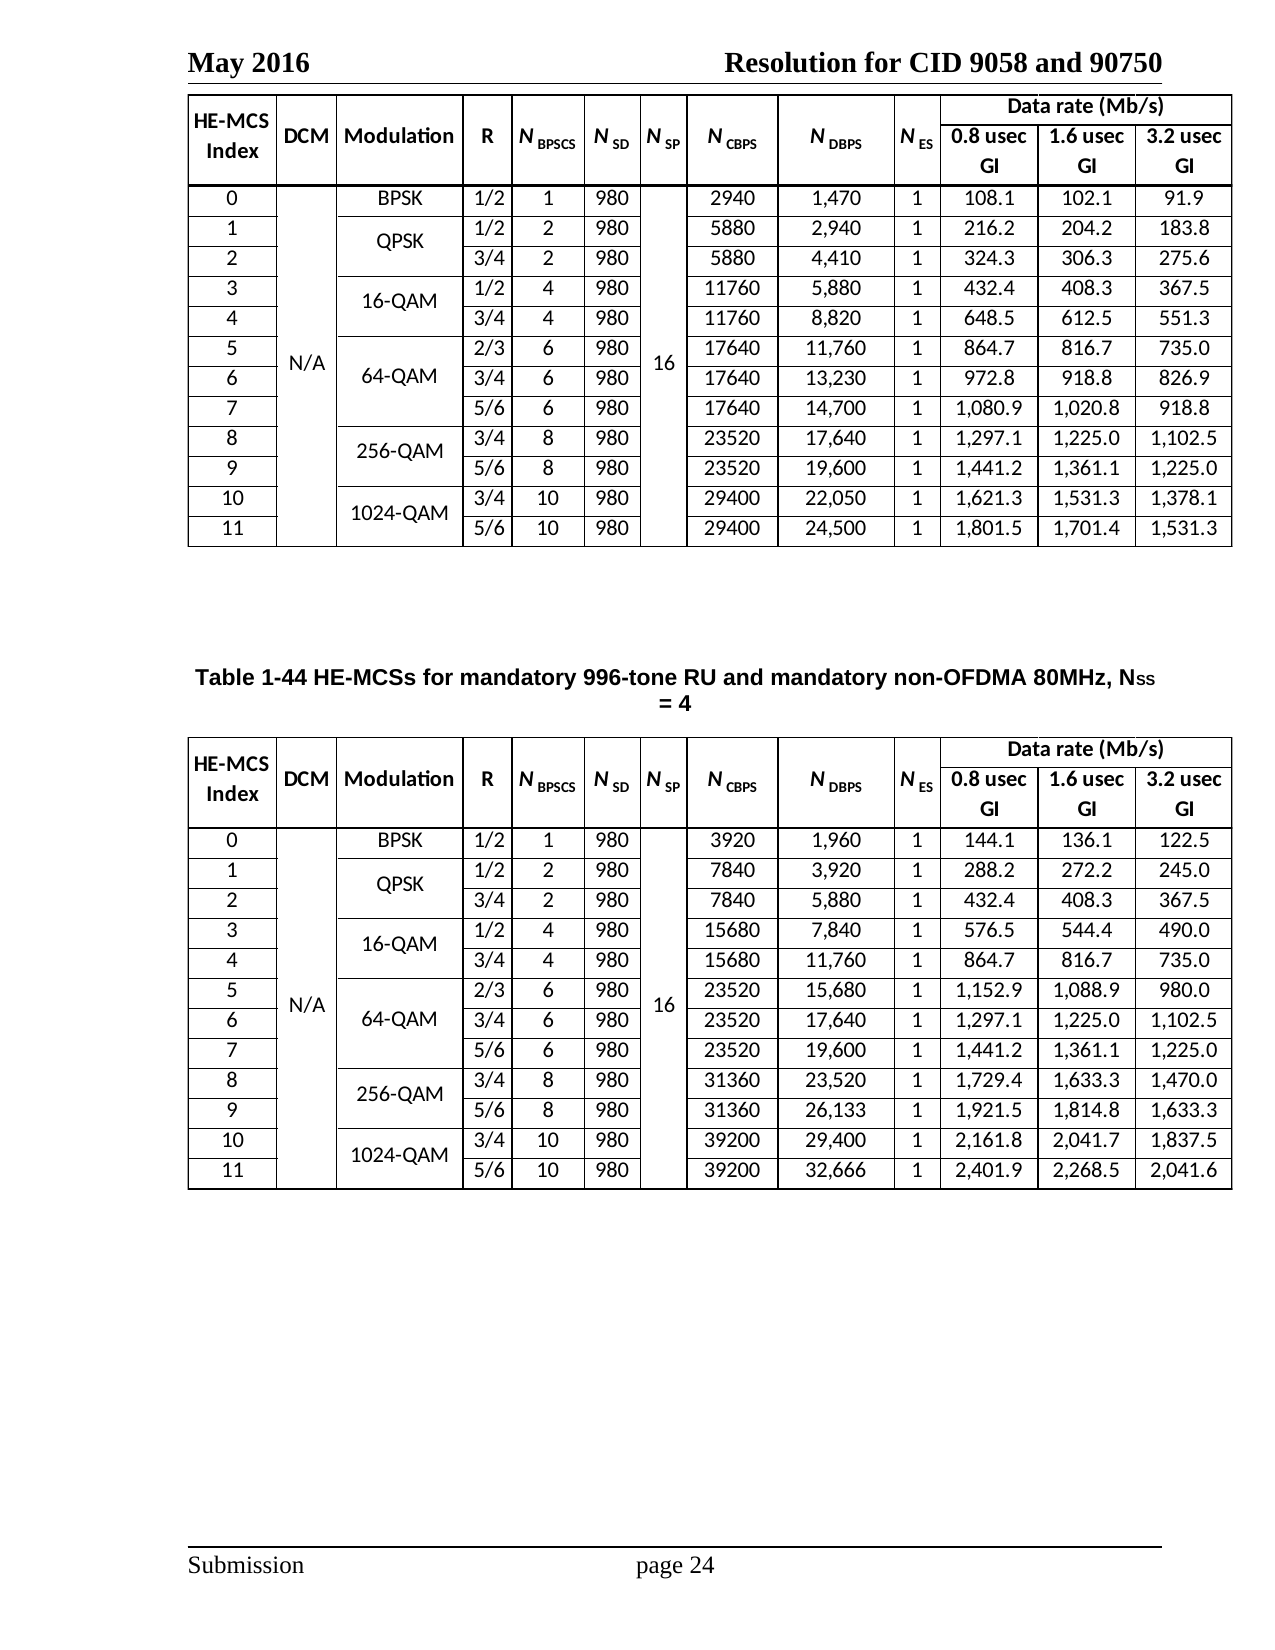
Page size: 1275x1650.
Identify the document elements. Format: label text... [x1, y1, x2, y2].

text Table 1-44 HE-MCSs for mandatory 996-tone RU and mandatory non-OFDMA 80MHz, NSS = 4 [187, 663, 1162, 716]
